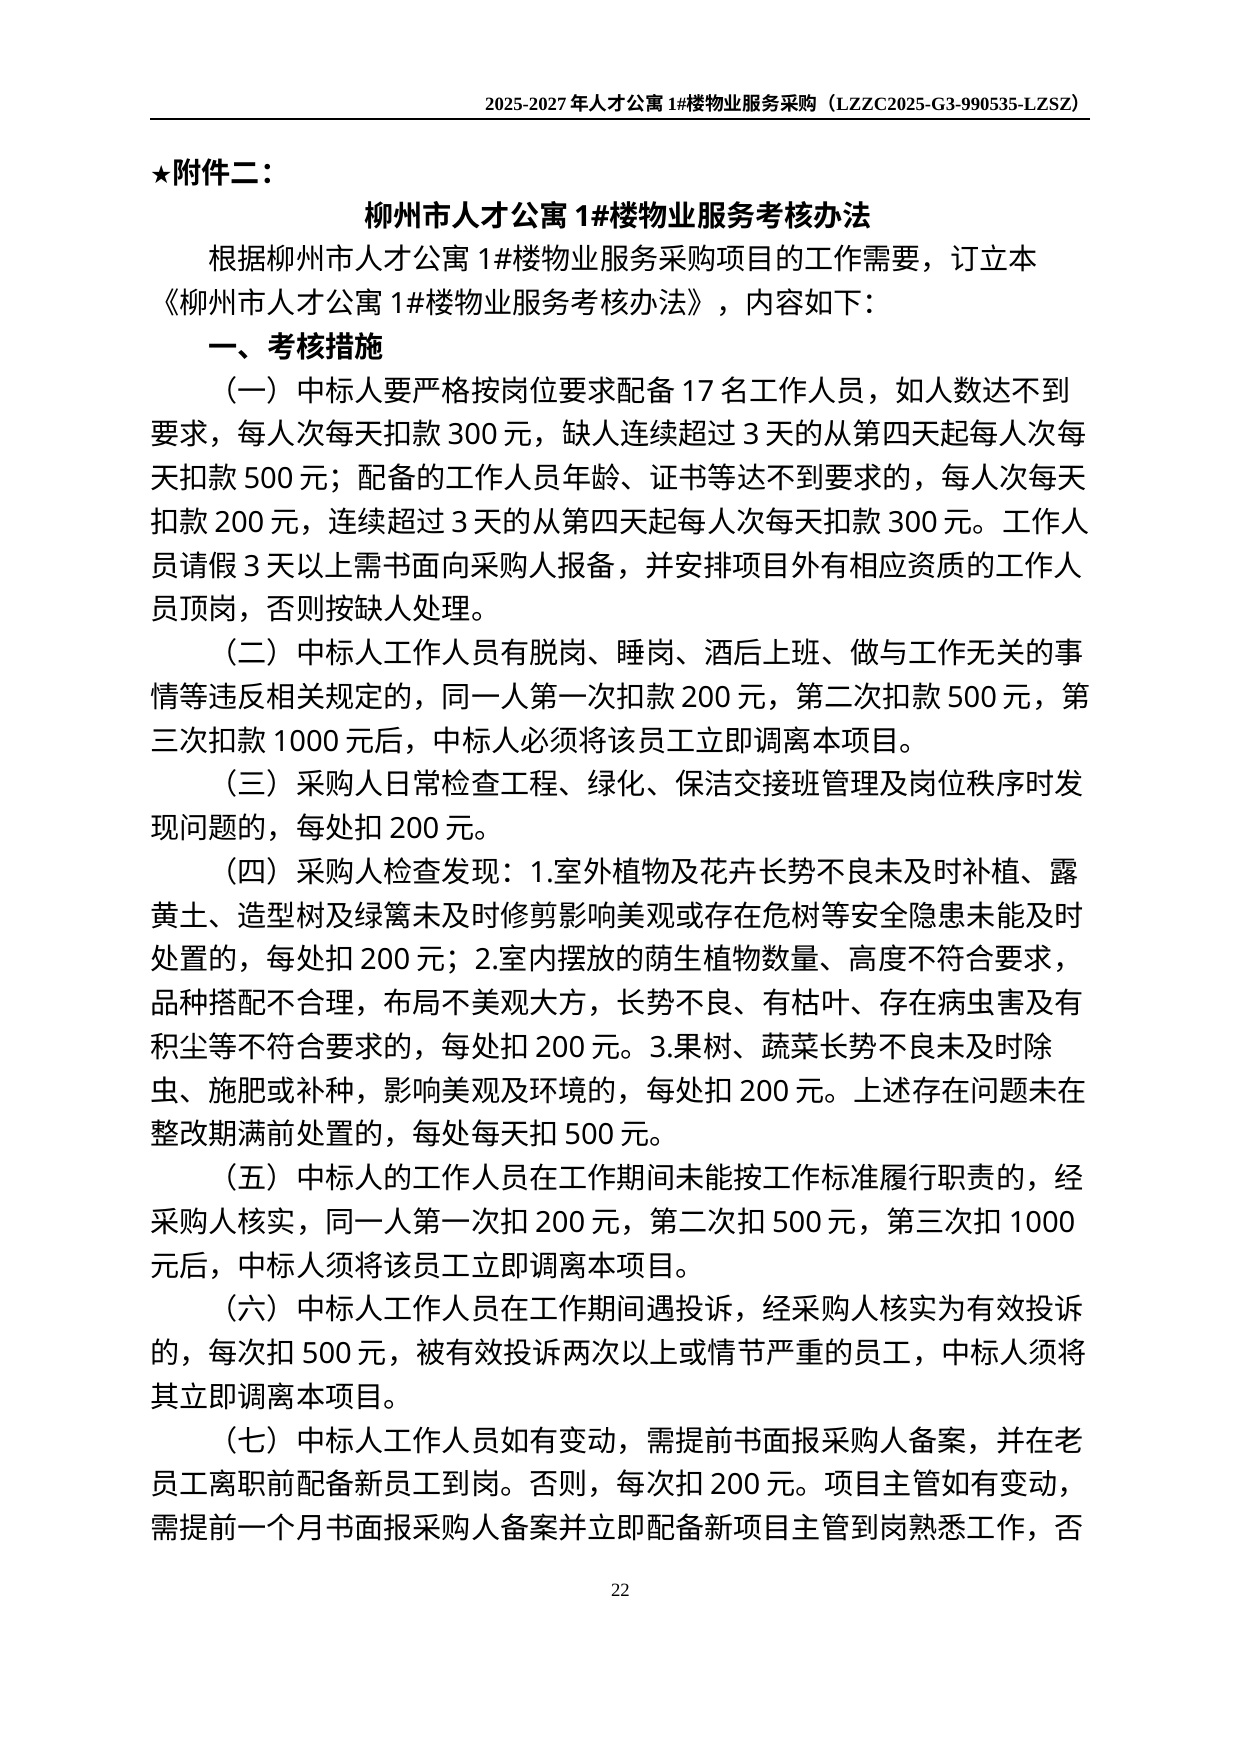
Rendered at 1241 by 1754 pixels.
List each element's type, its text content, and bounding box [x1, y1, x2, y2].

text （一）中标人要严格按岗位要求配备17名工作人员，如人数达不到要求，每人次每天扣款300元，缺人连续超过3天的从第四天起每人次每天扣款500元；配备的工作人员年龄、证书等达不到要求的，每人次每天扣款200元，连续超过3天的从第四天起每人次每天扣款300元。工作人员请假3天以上需书面向采购人报备，并安排项目外有相应资质的工作人员顶岗，否则按缺人处理。 [150, 366, 1090, 628]
text 一、考核措施 [150, 322, 1090, 366]
text 柳州市人才公寓1#楼物业服务考核办法 [150, 192, 1086, 235]
text ★附件二： [150, 150, 1086, 192]
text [150, 1416, 1090, 1547]
text （二）中标人工作人员有脱岗、睡岗、酒后上班、做与工作无关的事情等违反相关规定的，同一人第一次扣款200元，第二次扣款500元，第三次扣款1000元后，中标人必须将该员工立即调离本项目。 [150, 628, 1090, 760]
text （四）采购人检查发现：1.室外植物及花卉长势不良未及时补植、露黄土、造型树及绿篱未及时修剪影响美观或存在危树等安全隐患未能及时处置的，每处扣200元；2.室内摆放的荫生植物数量、高度不符合要求，品种搭配不合理，布局不美观大方，长势不良、有枯叶、存在病虫害及有积尘等不符合要求的，每处扣200元。3.果树、蔬菜长势不良未及时除虫、施肥或补种，影响美观及环境的，每处扣200元。上述存在问题未在整改期满前处置的，每处每天扣500元。 [150, 847, 1090, 1153]
text （三）采购人日常检查工程、绿化、保洁交接班管理及岗位秩序时发现问题的，每处扣200元。 [150, 760, 1090, 847]
text （五）中标人的工作人员在工作期间未能按工作标准履行职责的，经采购人核实，同一人第一次扣200元，第二次扣500元，第三次扣1000元后，中标人须将该员工立即调离本项目。 [150, 1153, 1090, 1285]
text （六）中标人工作人员在工作期间遇投诉，经采购人核实为有效投诉的，每次扣500元，被有效投诉两次以上或情节严重的员工，中标人须将其立即调离本项目。 [150, 1285, 1090, 1416]
text 根据柳州市人才公寓1#楼物业服务采购项目的工作需要，订立本《柳州市人才公寓1#楼物业服务考核办法》，内容如下： [150, 235, 1090, 322]
